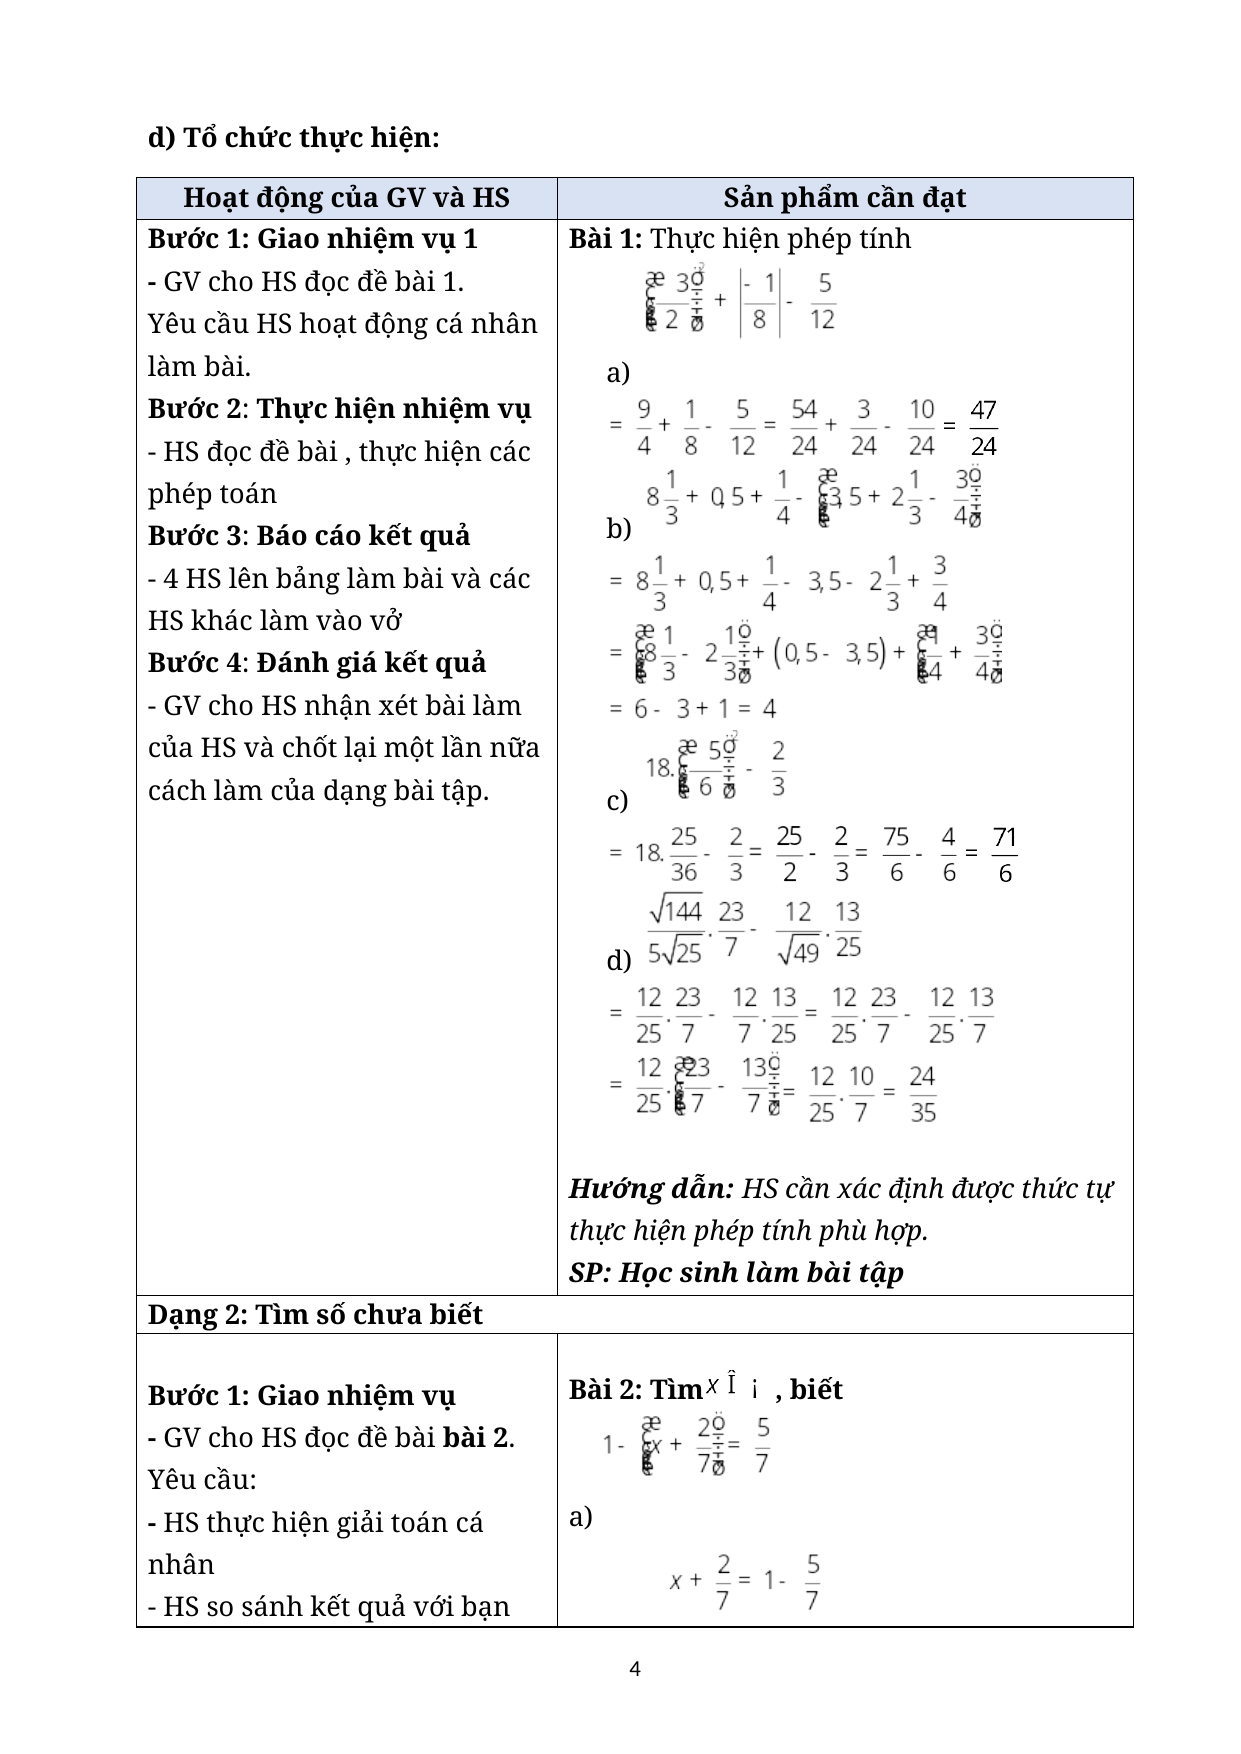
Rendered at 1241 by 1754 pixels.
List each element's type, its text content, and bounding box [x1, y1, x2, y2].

table_cell Dạng 2: Tìm số chưa biết [137, 1296, 1133, 1332]
table_cell Bài 1: Thực hiện phép tính Hướng dẫn: HS cần xác định được thức tự thực hiện phép tính phù hợp. SP: Học sinh làm bài tập [558, 220, 1133, 1294]
list d) Tổ chức thực hiện: [148, 118, 1122, 155]
table_cell Bước 1: Giao nhiệm vụ 1 - GV cho HS đọc đề bài 1. Yêu cầu HS hoạt động cá nhân làm bài. Bước 2: Thực hiện nhiệm vụ - HS đọc đề bài , thực hiện các phép toán Bước 3: Báo cáo kết quả - 4 HS lên bảng làm bài và các HS khác làm vào vở Bước 4: Đánh giá kết quả - GV cho HS nhận xét bài làm của HS và chốt lại một lần nữa cách làm của dạng bài tập. [137, 220, 557, 1294]
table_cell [137, 1334, 557, 1626]
table_header Sản phẩm cần đạt [558, 178, 1133, 219]
table_header Hoạt động của GV và HS [137, 178, 557, 219]
table_cell Bài 2: Tìm, biết a) b) c) d) [558, 1334, 1133, 1626]
